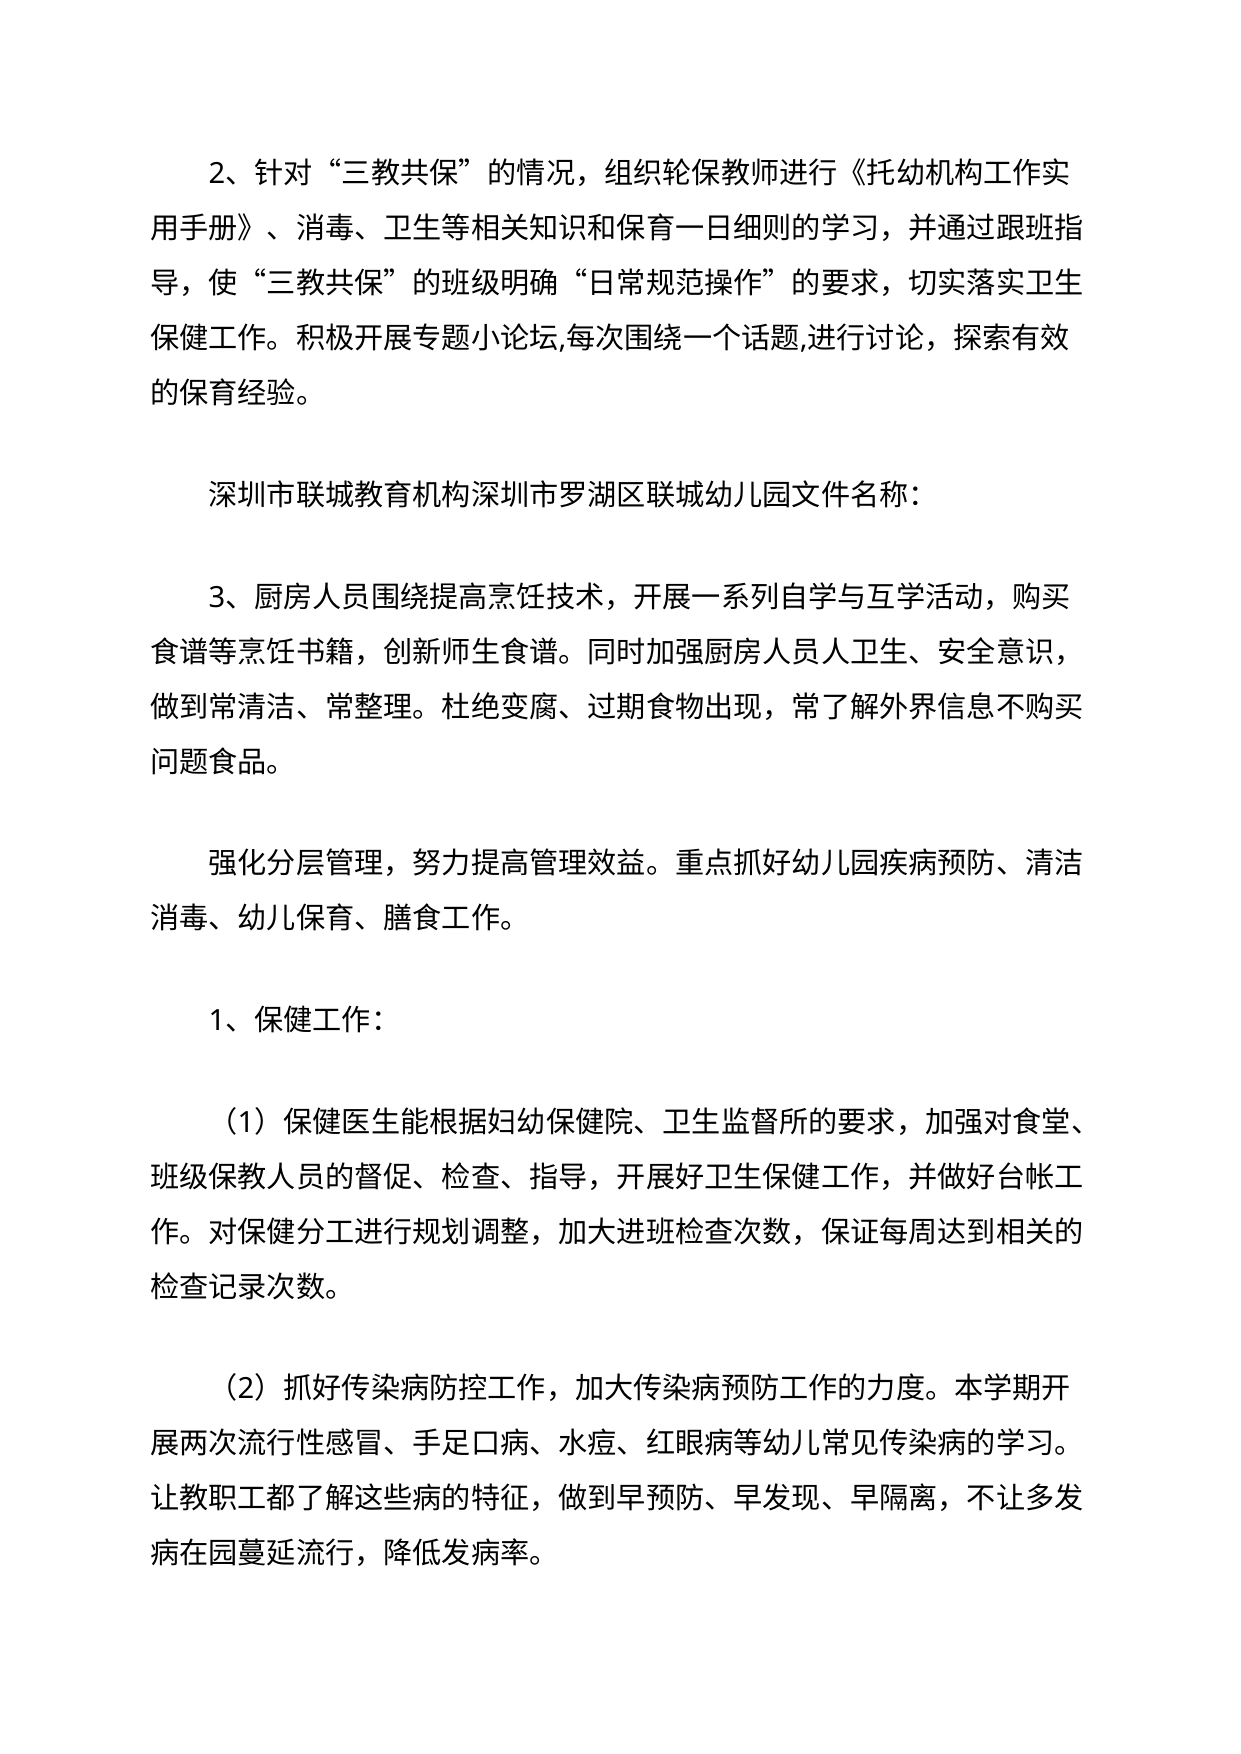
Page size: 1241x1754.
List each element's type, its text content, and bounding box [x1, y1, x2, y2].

text 强化分层管理，努力提高管理效益。重点抓好幼儿园疾病预防、清洁消毒、幼儿保育、膳食工作。 [150, 840, 1090, 937]
text 3、厨房人员围绕提高烹饪技术，开展一系列自学与互学活动，购买食谱等烹饪书籍，创新师生食谱。同时加强厨房人员人卫生、安全意识，做到常清洁、常整理。杜绝变腐、过期食物出现，常了解外界信息不购买问题食品。 [150, 573, 1090, 780]
text 深圳市联城教育机构深圳市罗湖区联城幼儿园文件名称： [150, 472, 1090, 514]
text （1）保健医生能根据妇幼保健院、卫生监督所的要求，加强对食堂、班级保教人员的督促、检查、指导，开展好卫生保健工作，并做好台帐工作。对保健分工进行规划调整，加大进班检查次数，保证每周达到相关的检查记录次数。 [150, 1098, 1090, 1306]
text 2、针对“三教共保”的情况，组织轮保教师进行《托幼机构工作实用手册》、消毒、卫生等相关知识和保育一日细则的学习，并通过跟班指导，使“三教共保”的班级明确“日常规范操作”的要求，切实落实卫生保健工作。积极开展专题小论坛,每次围绕一个话题,进行讨论，探索有效的保育经验。 [150, 150, 1090, 412]
text 1、保健工作： [150, 997, 1090, 1039]
text （2）抓好传染病防控工作，加大传染病预防工作的力度。本学期开展两次流行性感冒、手足口病、水痘、红眼病等幼儿常见传染病的学习。让教职工都了解这些病的特征，做到早预防、早发现、早隔离，不让多发病在园蔓延流行，降低发病率。 [150, 1365, 1090, 1572]
